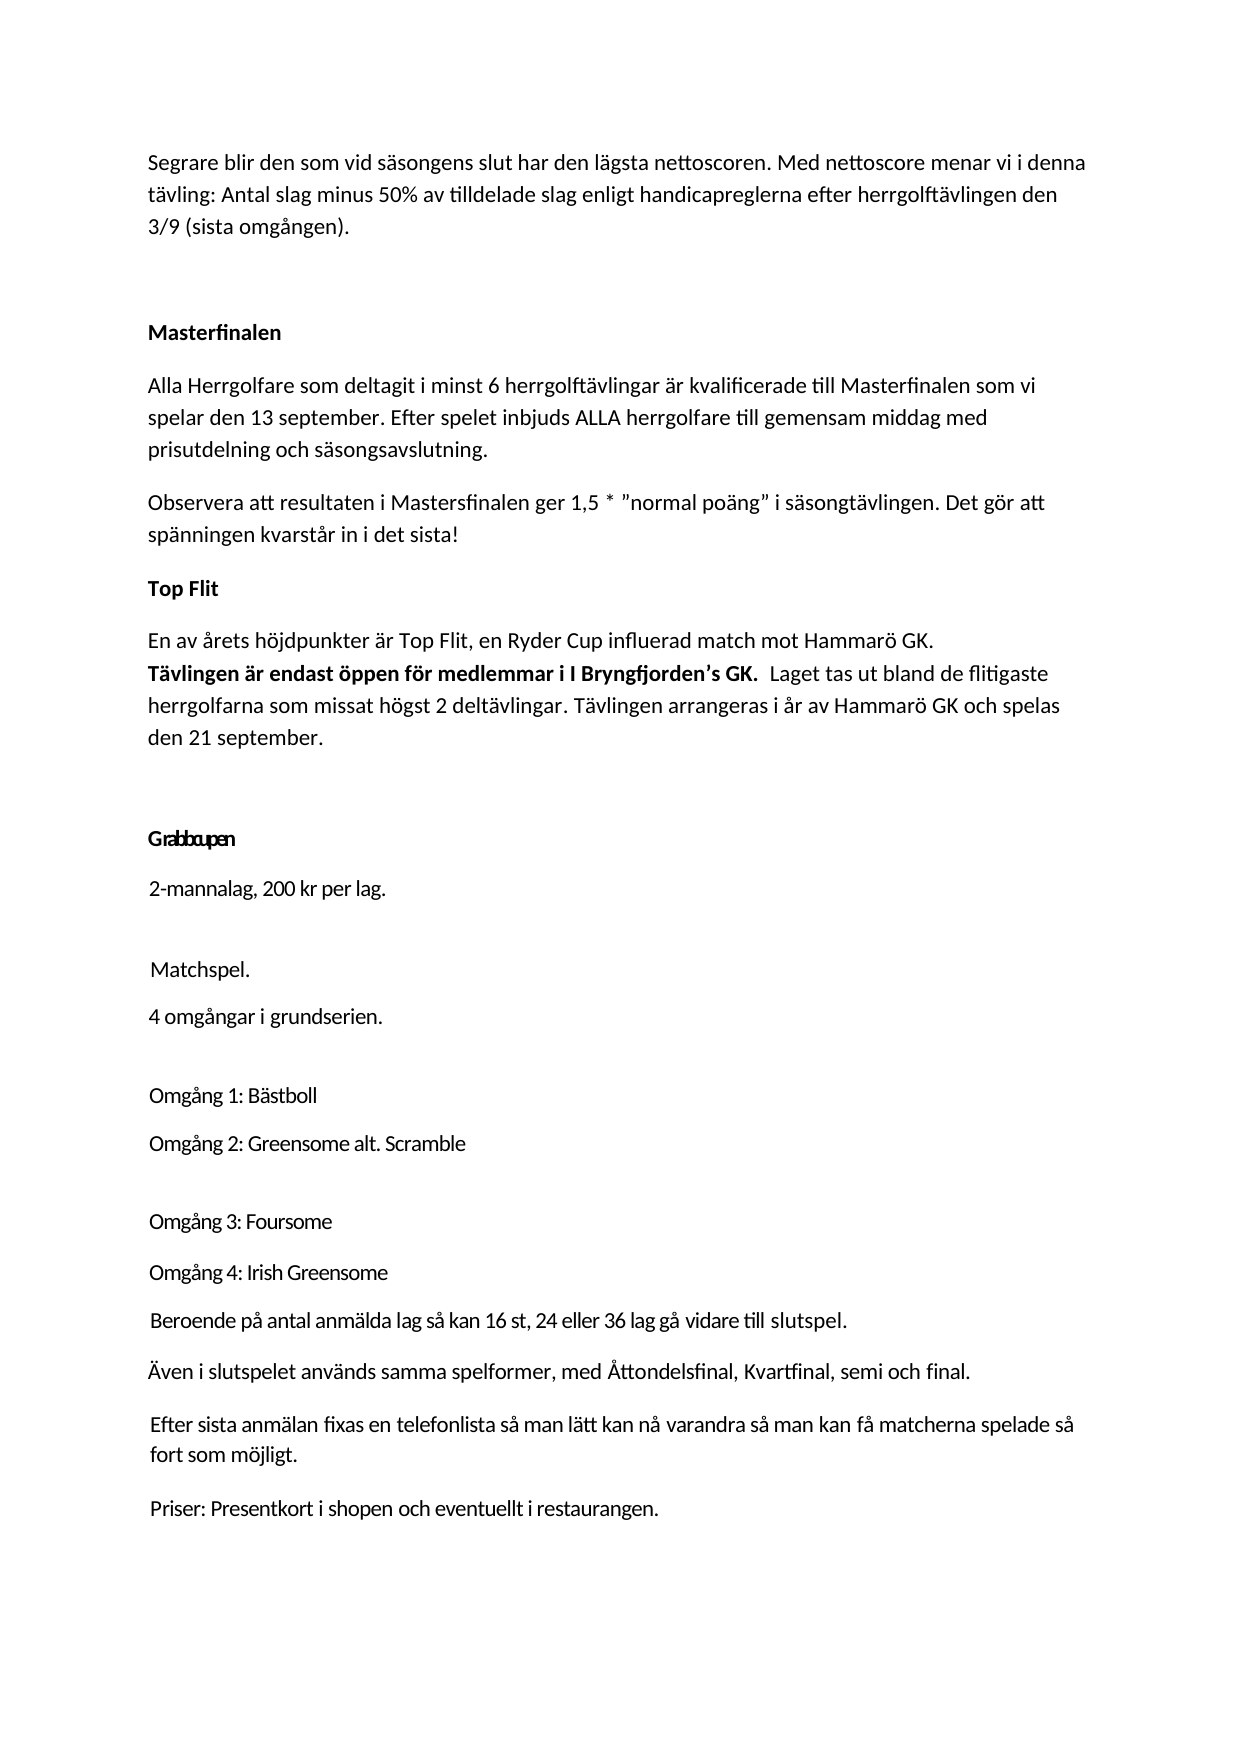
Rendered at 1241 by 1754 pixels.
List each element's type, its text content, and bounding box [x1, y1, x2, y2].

text 2-mannalag, 200 kr per lag. [149, 877, 1093, 940]
text Matchspel. [150, 961, 1093, 982]
text Top Flit [148, 574, 1093, 602]
text En av årets höjdpunkter är Top Flit, en Ryder Cup influerad match mot Hammarö GK. Tävlingen är endast öppen för medlemmar i I Bryngfjorden’s GK. Laget tas ut bland de flitigaste herrgolfarna som missat högst 2 deltävlingar. Tävlingen arrangeras i år av Hammarö GK och spelas den 21 september. [148, 627, 1093, 751]
text Efter sista anmälan fixas en telefonlista så man lätt kan nå varandra så man kan få matcherna spelade så fort som möjligt. [150, 1410, 1093, 1468]
text 4 omgångar i grundserien. [148, 1004, 1093, 1065]
text Omgång 1: Bästboll [149, 1086, 1093, 1108]
text Segrare blir den som vid säsongens slut har den lägsta nettoscoren. Med nettoscore menar vi i denna tävling: Antal slag minus 50% av tilldelade slag enligt handicapreglerna efter herrgolftävlingen den 3/9 (sista omgången). [148, 148, 1093, 240]
text Beroende på antal anmälda lag så kan 16 st, 24 eller 36 lag gå vidare till slutspel. [149, 1306, 1038, 1334]
text Grabbcupen [148, 829, 1093, 851]
text Observera att resultaten i Mastersfinalen ger 1,5 * ”normal poäng” i säsongtävlingen. Det gör att spänningen kvarstår in i det sista! [148, 488, 1093, 549]
text Alla Herrgolfare som deltagit i minst 6 herrgolftävlingar är kvalificerade till Masterfinalen som vi spelar den 13 september. Efter spelet inbjuds ALLA herrgolfare till gemensam middag med prisutdelning och säsongsavslutning. [148, 371, 1093, 463]
text Masterfinalen [148, 318, 1093, 346]
text Priser: Presentkort i shopen och eventuellt i restaurangen. [150, 1492, 1093, 1528]
text Omgång 2: Greensome alt. Scramble [149, 1131, 1093, 1191]
text Omgång 4: Irish Greensome [149, 1263, 1093, 1285]
text Omgång 3: Foursome [149, 1212, 1093, 1234]
text Även i slutspelet används samma spelformer, med Åttondelsfinal, Kvartfinal, semi och final. [148, 1357, 976, 1385]
